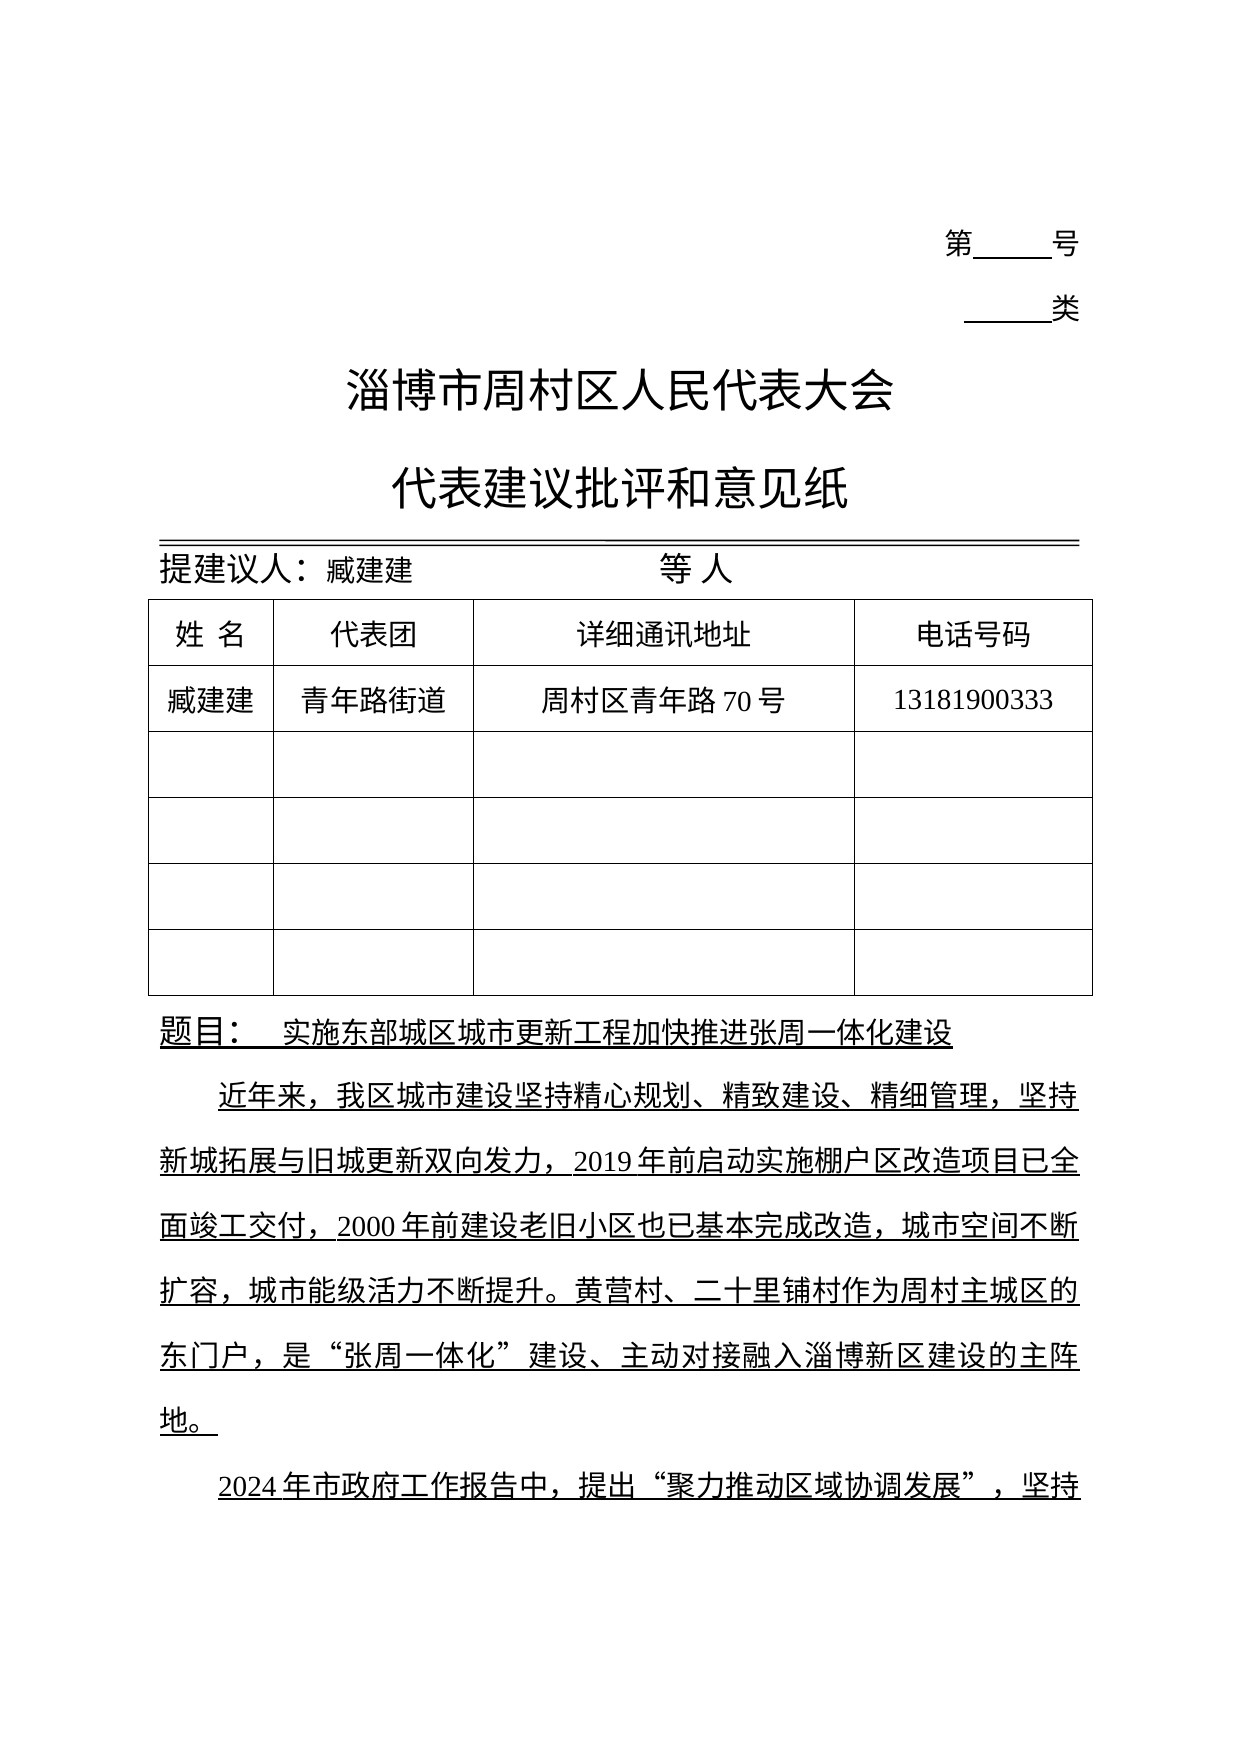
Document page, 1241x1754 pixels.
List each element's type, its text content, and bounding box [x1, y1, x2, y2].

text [159, 1451, 1081, 1516]
text 近年来，我区城市建设坚持精心规划、精致建设、精细管理，坚持新城拓展与旧城更新双向发力，2019年前启动实施棚户区改造项目已全面竣工交付，2000年前建设老旧小区也已基本完成改造，城市空间不断扩容，城市能级活力不断提升。黄营村、二十里铺村作为周村主城区的东门户，是“张周一体化”建设、主动对接融入淄博新区建设的主阵地。 [159, 1061, 1081, 1451]
table_header 代表团 [274, 600, 473, 665]
table_header 详细通讯地址 [474, 600, 854, 665]
table_cell 周村区青年路70号 [474, 666, 854, 731]
table_cell [855, 930, 1092, 995]
text 淄博市周村区人民代表大会 [159, 339, 1081, 437]
table_cell [274, 930, 473, 995]
table_header 姓 名 [149, 600, 273, 665]
table_header 电话号码 [855, 600, 1092, 665]
table_cell [474, 798, 854, 863]
table_cell 青年路街道 [274, 666, 473, 731]
table_cell [149, 930, 273, 995]
text 提建议人：臧建建 等 人 [159, 534, 1081, 599]
table_cell [149, 798, 273, 863]
table_cell [855, 864, 1092, 929]
table_cell [474, 732, 854, 797]
table_cell 13181900333 [855, 666, 1092, 731]
table_cell [474, 930, 854, 995]
table_cell [855, 732, 1092, 797]
table_cell [149, 732, 273, 797]
table_cell 臧建建 [149, 666, 273, 731]
table_cell [474, 864, 854, 929]
text 代表建议批评和意见纸 [159, 437, 1081, 534]
table_cell [274, 864, 473, 929]
table_cell [855, 798, 1092, 863]
table_cell [149, 864, 273, 929]
table_cell [274, 732, 473, 797]
text 题目： 实施东部城区城市更新工程加快推进张周一体化建设 [159, 996, 1081, 1061]
text 第 号 [159, 209, 1081, 274]
table_cell [274, 798, 473, 863]
text 类 [159, 274, 1081, 339]
